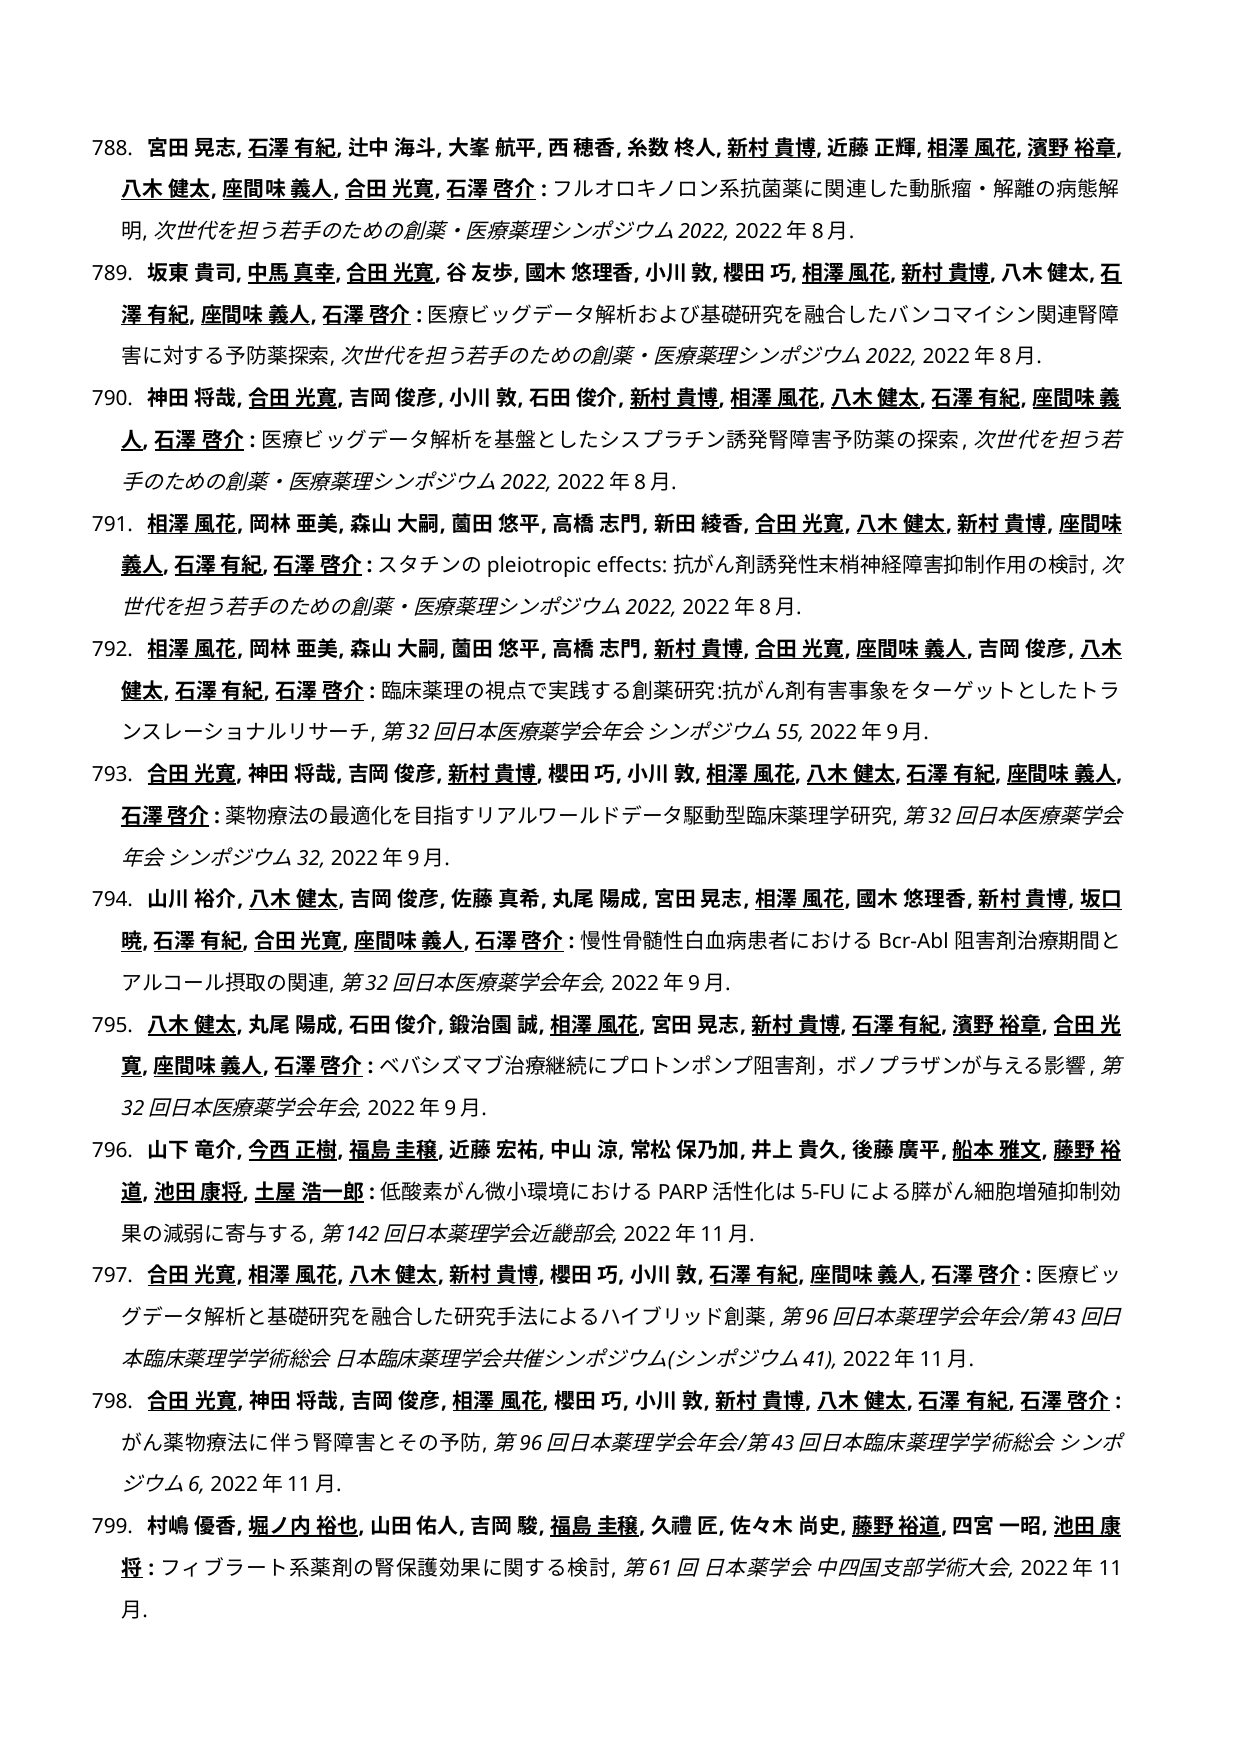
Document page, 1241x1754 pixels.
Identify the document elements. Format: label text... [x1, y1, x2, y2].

list 相澤 風花, 岡林 亜美, 森山 大嗣, 薗田 悠平, 高橋 志門, 新村 貴博, 合田 光寛, 座間味 義人, 吉岡 俊彦, 八木 健太, 石澤 有紀, 石澤 啓介 : 臨床薬理の視点で実践する創薬研究:抗がん剤有害事象をターゲットとしたトランスレーショナルリサーチ, 第32回日本医療薬学会年会 シンポジウム55, 2022年9月. [92, 626, 1122, 752]
list 合田 光寛, 相澤 風花, 八木 健太, 新村 貴博, 櫻田 巧, 小川 敦, 石澤 有紀, 座間味 義人, 石澤 啓介 : 医療ビッグデータ解析と基礎研究を融合した研究手法によるハイブリッド創薬, 第96回日本薬理学会年会/第43回日本臨床薬理学学術総会 日本臨床薬理学会共催シンポジウム(シンポジウム41), 2022年11月. [92, 1253, 1122, 1378]
list 山川 裕介, 八木 健太, 吉岡 俊彦, 佐藤 真希, 丸尾 陽成, 宮田 晃志, 相澤 風花, 國木 悠理香, 新村 貴博, 坂口 暁, 石澤 有紀, 合田 光寛, 座間味 義人, 石澤 啓介 : 慢性骨髄性白血病患者における Bcr-Abl 阻害剤治療期間とアルコール摂取の関連, 第32回日本医療薬学会年会, 2022年9月. [92, 877, 1122, 1002]
list 八木 健太, 丸尾 陽成, 石田 俊介, 鍛治園 誠, 相澤 風花, 宮田 晃志, 新村 貴博, 石澤 有紀, 濱野 裕章, 合田 光寛, 座間味 義人, 石澤 啓介 : ベバシズマブ治療継続にプロトンポンプ阻害剤，ボノプラザンが与える影響, 第32回日本医療薬学会年会, 2022年9月. [92, 1002, 1122, 1128]
list 合田 光寛, 神田 将哉, 吉岡 俊彦, 相澤 風花, 櫻田 巧, 小川 敦, 新村 貴博, 八木 健太, 石澤 有紀, 石澤 啓介 : がん薬物療法に伴う腎障害とその予防, 第96回日本薬理学会年会/第43回日本臨床薬理学学術総会 シンポジウム6, 2022年11月. [92, 1378, 1122, 1503]
list 相澤 風花, 岡林 亜美, 森山 大嗣, 薗田 悠平, 高橋 志門, 新田 綾香, 合田 光寛, 八木 健太, 新村 貴博, 座間味 義人, 石澤 有紀, 石澤 啓介 : スタチンの pleiotropic effects: 抗がん剤誘発性末梢神経障害抑制作用の検討, 次世代を担う若手のための創薬・医療薬理シンポジウム2022, 2022年8月. [92, 501, 1122, 626]
list 山下 竜介, 今西 正樹, 福島 圭穣, 近藤 宏祐, 中山 涼, 常松 保乃加, 井上 貴久, 後藤 廣平, 船本 雅文, 藤野 裕道, 池田 康将, 土屋 浩一郎 : 低酸素がん微小環境におけるPARP活性化は5-FUによる膵がん細胞増殖抑制効果の減弱に寄与する, 第142回日本薬理学会近畿部会, 2022年11月. [92, 1128, 1122, 1253]
list 宮田 晃志, 石澤 有紀, 辻中 海斗, 大峯 航平, 西 穂香, 糸数 柊人, 新村 貴博, 近藤 正輝, 相澤 風花, 濱野 裕章, 八木 健太, 座間味 義人, 合田 光寛, 石澤 啓介 : フルオロキノロン系抗菌薬に関連した動脈瘤・解離の病態解明, 次世代を担う若手のための創薬・医療薬理シンポジウム2022, 2022年8月. [92, 125, 1122, 250]
list 神田 将哉, 合田 光寛, 吉岡 俊彦, 小川 敦, 石田 俊介, 新村 貴博, 相澤 風花, 八木 健太, 石澤 有紀, 座間味 義人, 石澤 啓介 : 医療ビッグデータ解析を基盤としたシスプラチン誘発腎障害予防薬の探索, 次世代を担う若手のための創薬・医療薬理シンポジウム2022, 2022年8月. [92, 376, 1122, 501]
list 合田 光寛, 神田 将哉, 吉岡 俊彦, 新村 貴博, 櫻田 巧, 小川 敦, 相澤 風花, 八木 健太, 石澤 有紀, 座間味 義人, 石澤 啓介 : 薬物療法の最適化を目指すリアルワールドデータ駆動型臨床薬理学研究, 第32回日本医療薬学会年会 シンポジウム32, 2022年9月. [92, 752, 1122, 877]
list 坂東 貴司, 中馬 真幸, 合田 光寛, 谷 友歩, 國木 悠理香, 小川 敦, 櫻田 巧, 相澤 風花, 新村 貴博, 八木 健太, 石澤 有紀, 座間味 義人, 石澤 啓介 : 医療ビッグデータ解析および基礎研究を融合したバンコマイシン関連腎障害に対する予防薬探索, 次世代を担う若手のための創薬・医療薬理シンポジウム2022, 2022年8月. [92, 250, 1122, 376]
list 村嶋 優香, 堀ノ内 裕也, 山田 佑人, 吉岡 駿, 福島 圭穣, 久禮 匠, 佐々木 尚史, 藤野 裕道, 四宮 一昭, 池田 康将 : フィブラート系薬剤の腎保護効果に関する検討, 第61回 日本薬学会 中四国支部学術大会, 2022年11月. [92, 1503, 1122, 1629]
